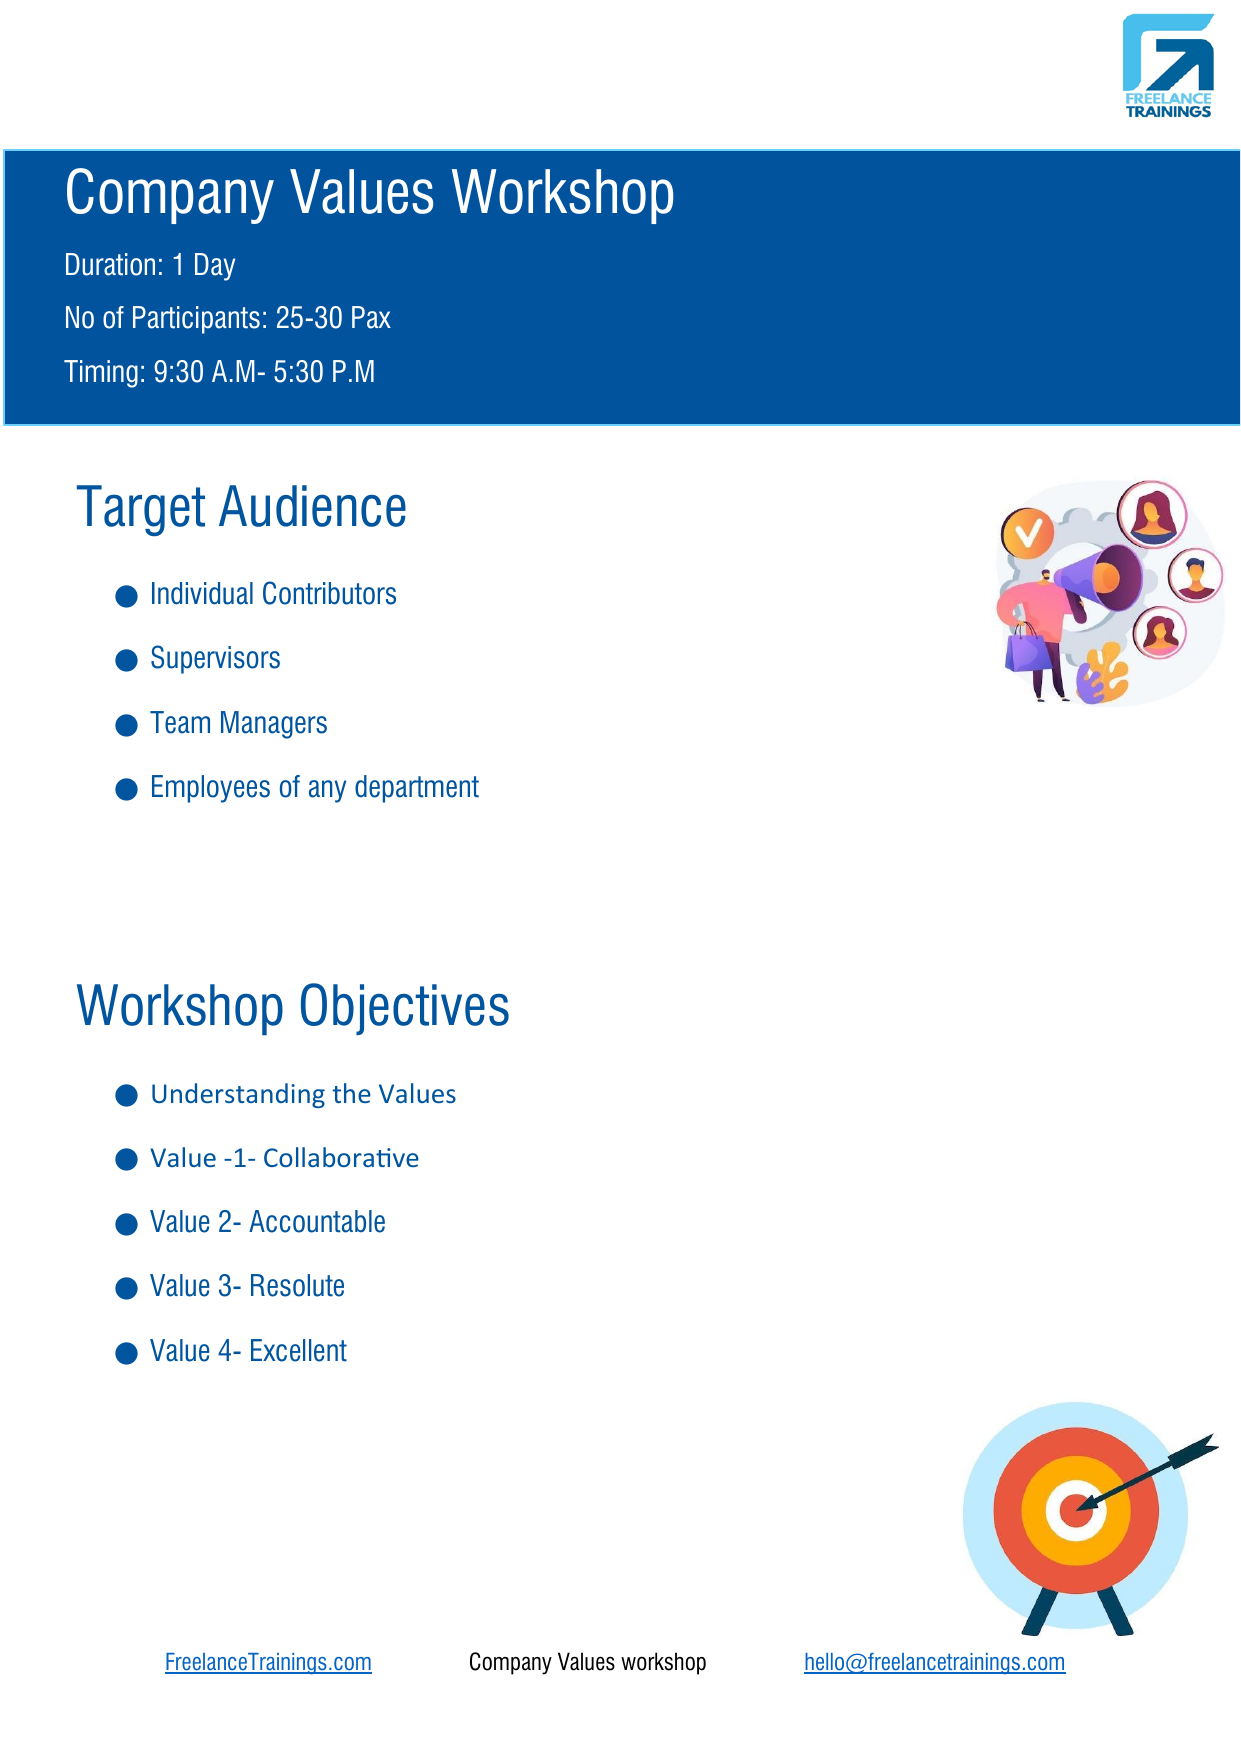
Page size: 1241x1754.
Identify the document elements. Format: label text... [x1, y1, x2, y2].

list Value 4- Excellent [114, 1318, 1090, 1378]
picture [1115, 0, 1231, 124]
list Value 3- Resolute [114, 1254, 1090, 1313]
list Employees of any department [114, 755, 1090, 814]
list Supervisors [114, 626, 990, 686]
list Team Managers [114, 690, 1090, 750]
list Understanding the Values [114, 1060, 1090, 1120]
list Value 2- Accountable [114, 1189, 1090, 1249]
text Target Audience [76, 475, 990, 539]
list Individual Contributors [114, 561, 990, 621]
text Workshop Objectives [76, 973, 1090, 1038]
picture [990, 475, 1227, 707]
list Value -1- Collaborative [114, 1125, 1090, 1184]
picture [961, 1395, 1219, 1636]
